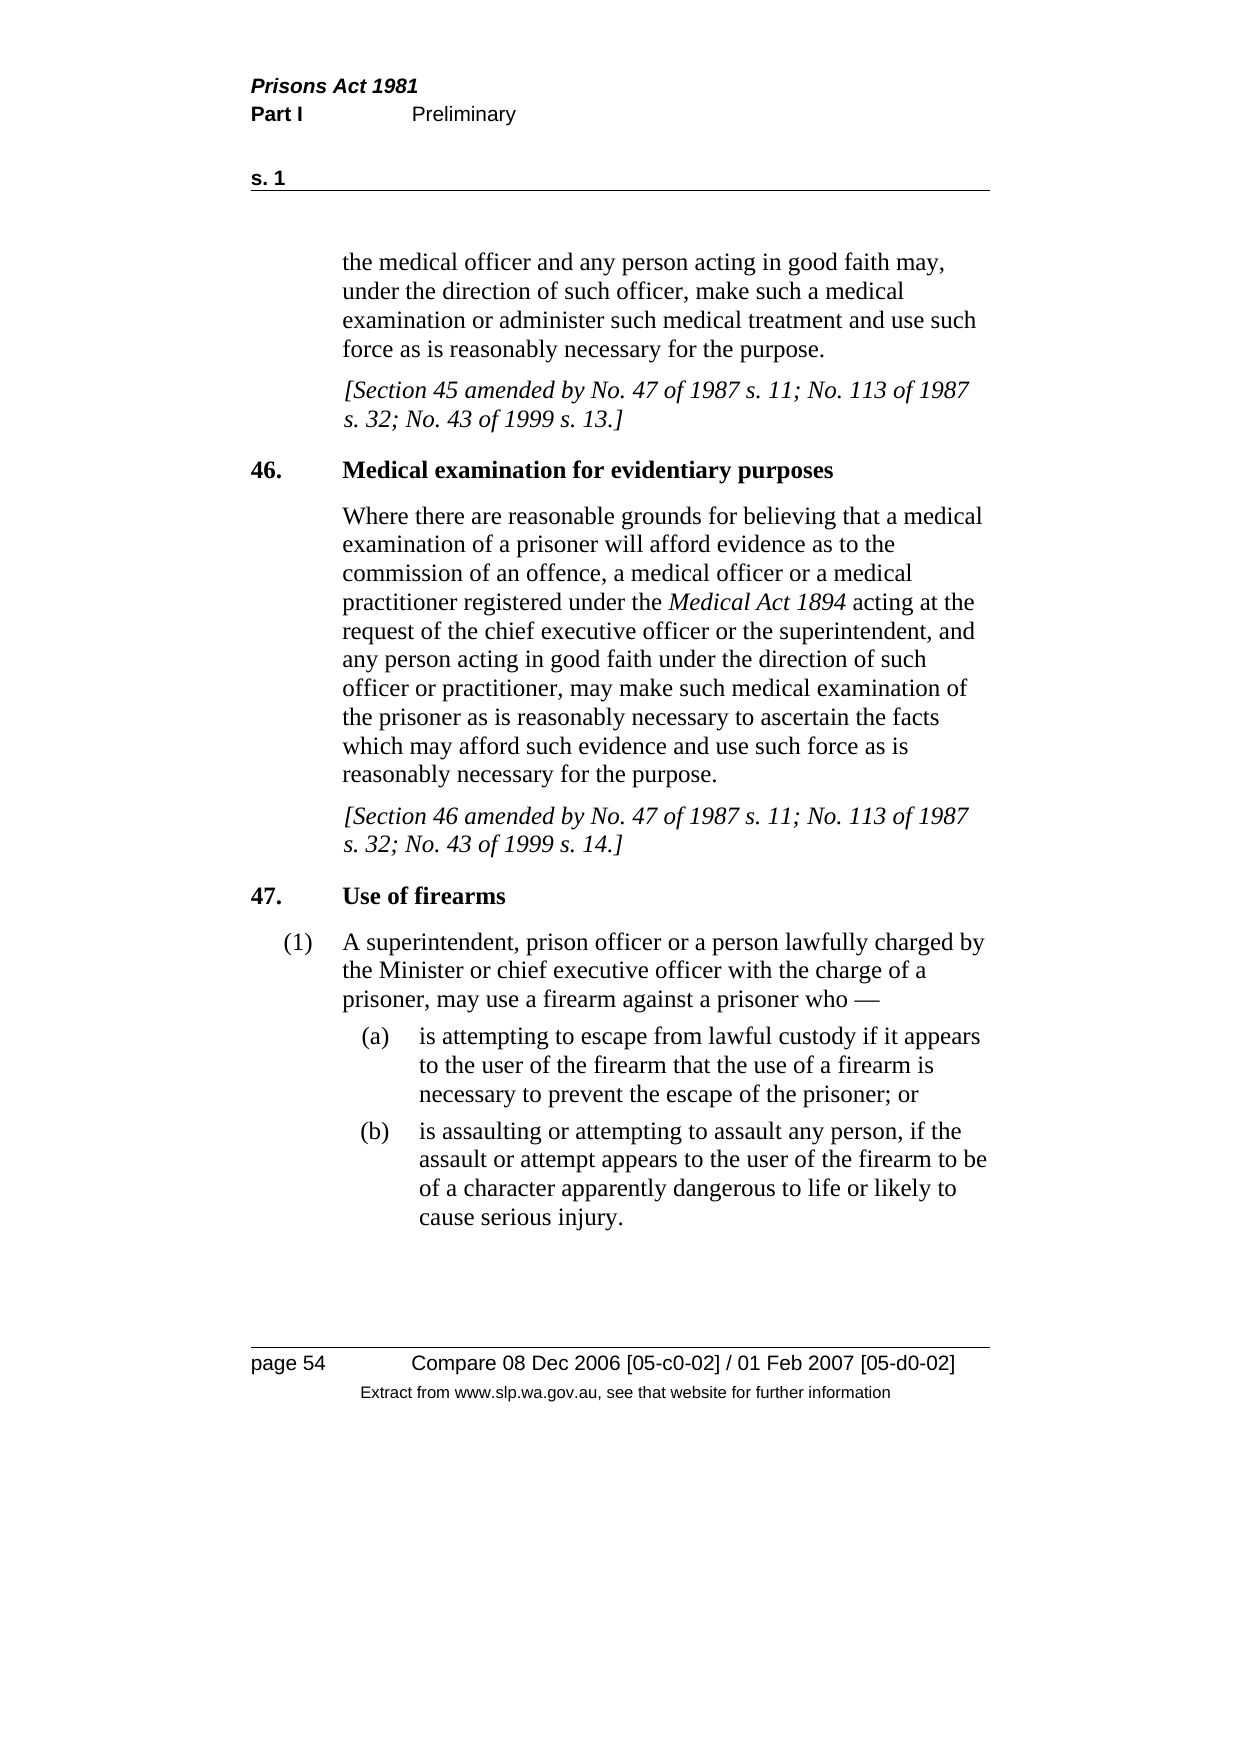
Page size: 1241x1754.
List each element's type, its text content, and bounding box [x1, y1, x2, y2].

text (b) is assaulting or attempting to assault any person, if the assault or attempt appears to the user of the firearm to be of a character apparently dangerous to life or likely to cause serious injury. [251, 1116, 990, 1231]
text (a) is attempting to escape from lawful custody if it appears to the user of the firearm that the use of a firearm is necessary to prevent the escape of the prisoner; or [251, 1021, 990, 1107]
text Where there are reasonable grounds for believing that a medical examination of a prisoner will afford evidence as to the commission of an offence, a medical officer or a medical practitioner registered under the Medical Act 1894 acting at the request of the chief executive officer or the superintendent, and any person acting in good faith under the direction of such officer or practitioner, may make such medical examination of the prisoner as is reasonably necessary to ascertain the facts which may afford such evidence and use such force as is reasonably necessary for the purpose. [251, 501, 990, 788]
subtitle 47. Use of firearms [251, 881, 990, 910]
text [Section 46 amended by No. 47 of 1987 s. 11; No. 113 of 1987 s. 32; No. 43 of 1999 s. 14.] [251, 801, 990, 858]
text the medical officer and any person acting in good faith may, under the direction of such officer, make such a medical examination or administer such medical treatment and use such force as is reasonably necessary for the purpose. [251, 247, 990, 362]
text (1) A superintendent, prison officer or a person lawfully charged by the Minister or chief executive officer with the charge of a prisoner, may use a firearm against a prisoner who — [251, 927, 990, 1013]
subtitle 46. Medical examination for evidentiary purposes [251, 455, 990, 484]
text [Section 45 amended by No. 47 of 1987 s. 11; No. 113 of 1987 s. 32; No. 43 of 1999 s. 13.] [251, 375, 990, 432]
